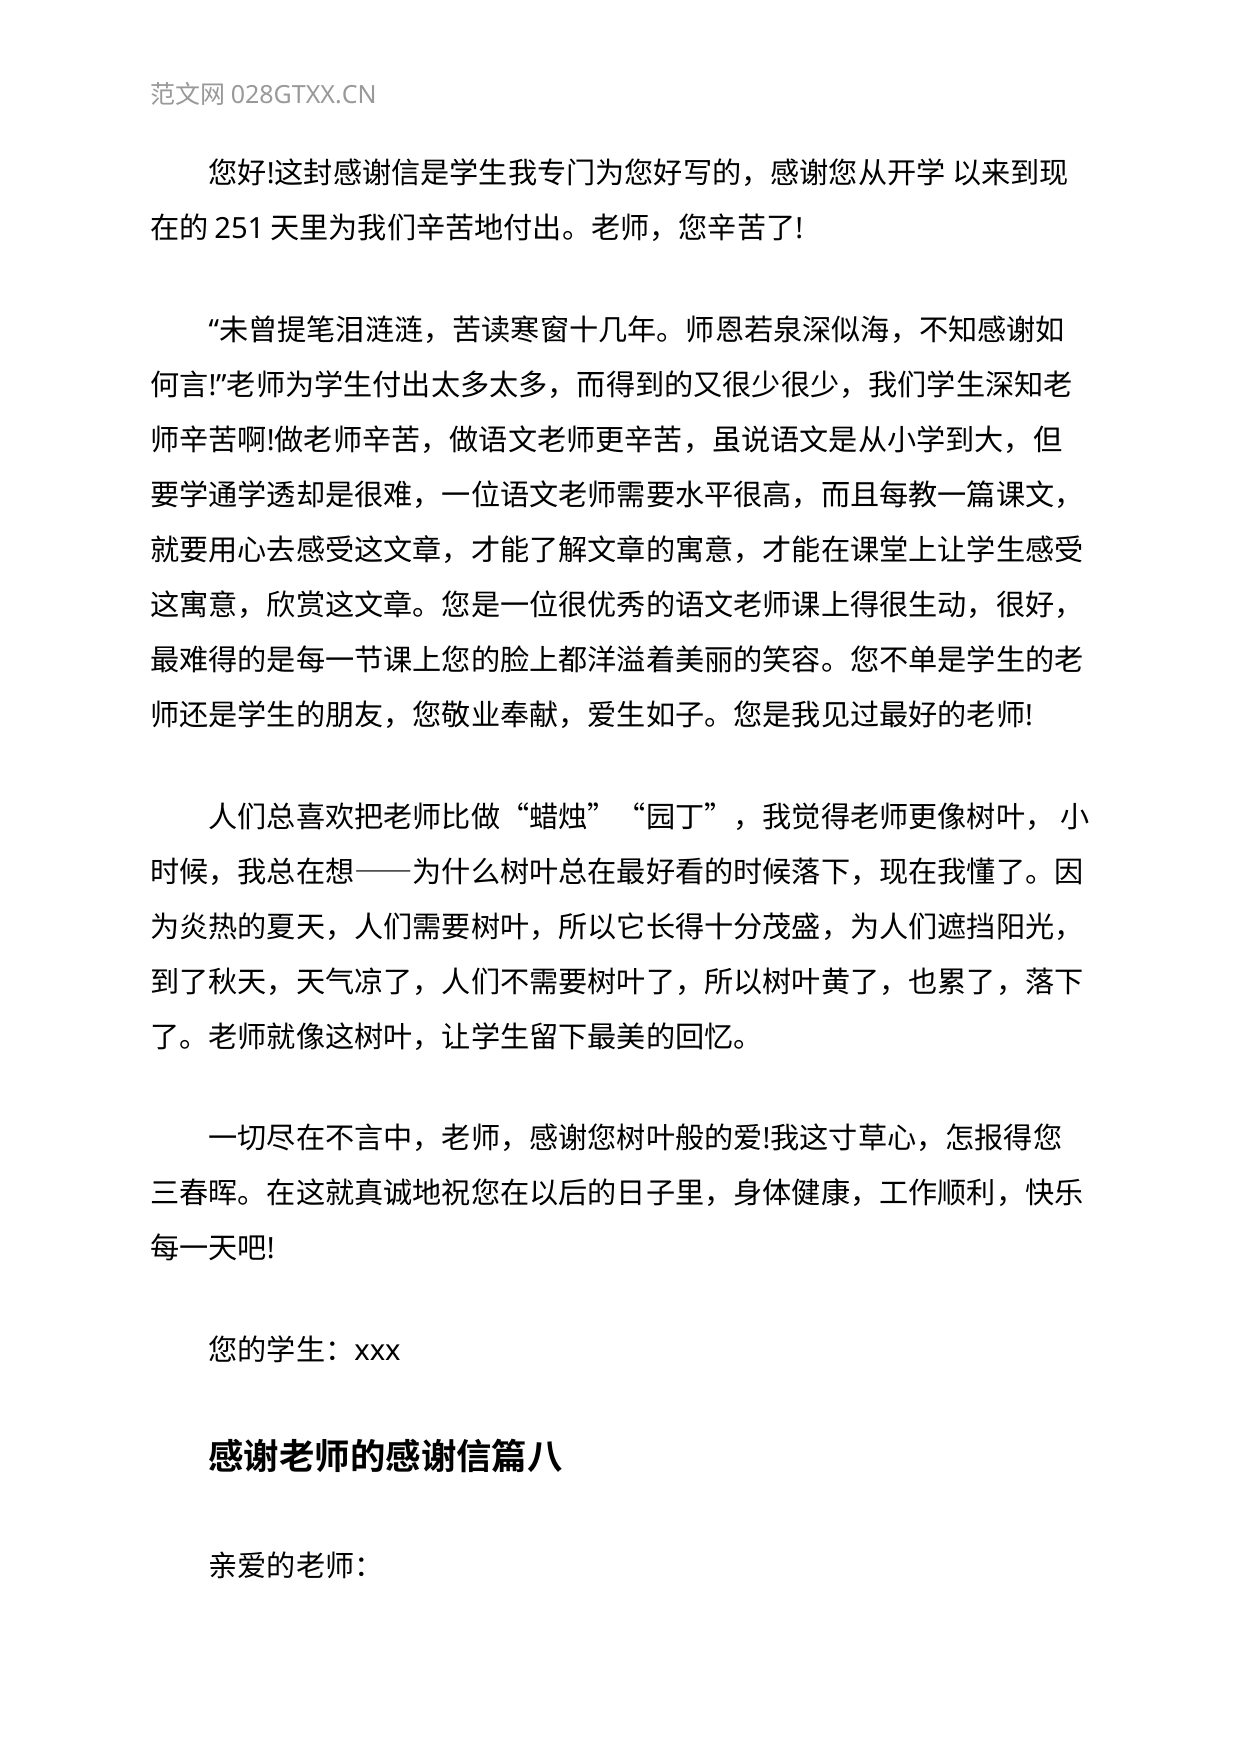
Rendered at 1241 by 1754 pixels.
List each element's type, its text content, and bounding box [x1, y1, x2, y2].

text 亲爱的老师： [150, 1542, 1090, 1584]
text 您的学生：xxx [150, 1327, 1090, 1369]
text 感谢老师的感谢信篇八 [150, 1429, 1090, 1480]
text 您好!这封感谢信是学生我专门为您好写的，感谢您从开学 以来到现在的251天里为我们辛苦地付出。老师，您辛苦了! [150, 150, 1090, 247]
text 人们总喜欢把老师比做“蜡烛”“园丁”，我觉得老师更像树叶， 小时候，我总在想——为什么树叶总在最好看的时候落下，现在我懂了。因为炎热的夏天，人们需要树叶，所以它长得十分茂盛，为人们遮挡阳光，到了秋天，天气凉了，人们不需要树叶了，所以树叶黄了，也累了，落下了。老师就像这树叶，让学生留下最美的回忆。 [150, 793, 1090, 1055]
text “未曾提笔泪涟涟，苦读寒窗十几年。师恩若泉深似海，不知感谢如何言!”老师为学生付出太多太多，而得到的又很少很少，我们学生深知老师辛苦啊!做老师辛苦，做语文老师更辛苦，虽说语文是从小学到大，但要学通学透却是很难，一位语文老师需要水平很高，而且每教一篇课文，就要用心去感受这文章，才能了解文章的寓意，才能在课堂上让学生感受这寓意，欣赏这文章。您是一位很优秀的语文老师课上得很生动，很好，最难得的是每一节课上您的脸上都洋溢着美丽的笑容。您不单是学生的老师还是学生的朋友，您敬业奉献，爱生如子。您是我见过最好的老师! [150, 307, 1090, 734]
text 一切尽在不言中，老师，感谢您树叶般的爱!我这寸草心，怎报得您三春晖。在这就真诚地祝您在以后的日子里，身体健康，工作顺利，快乐每一天吧! [150, 1115, 1090, 1267]
